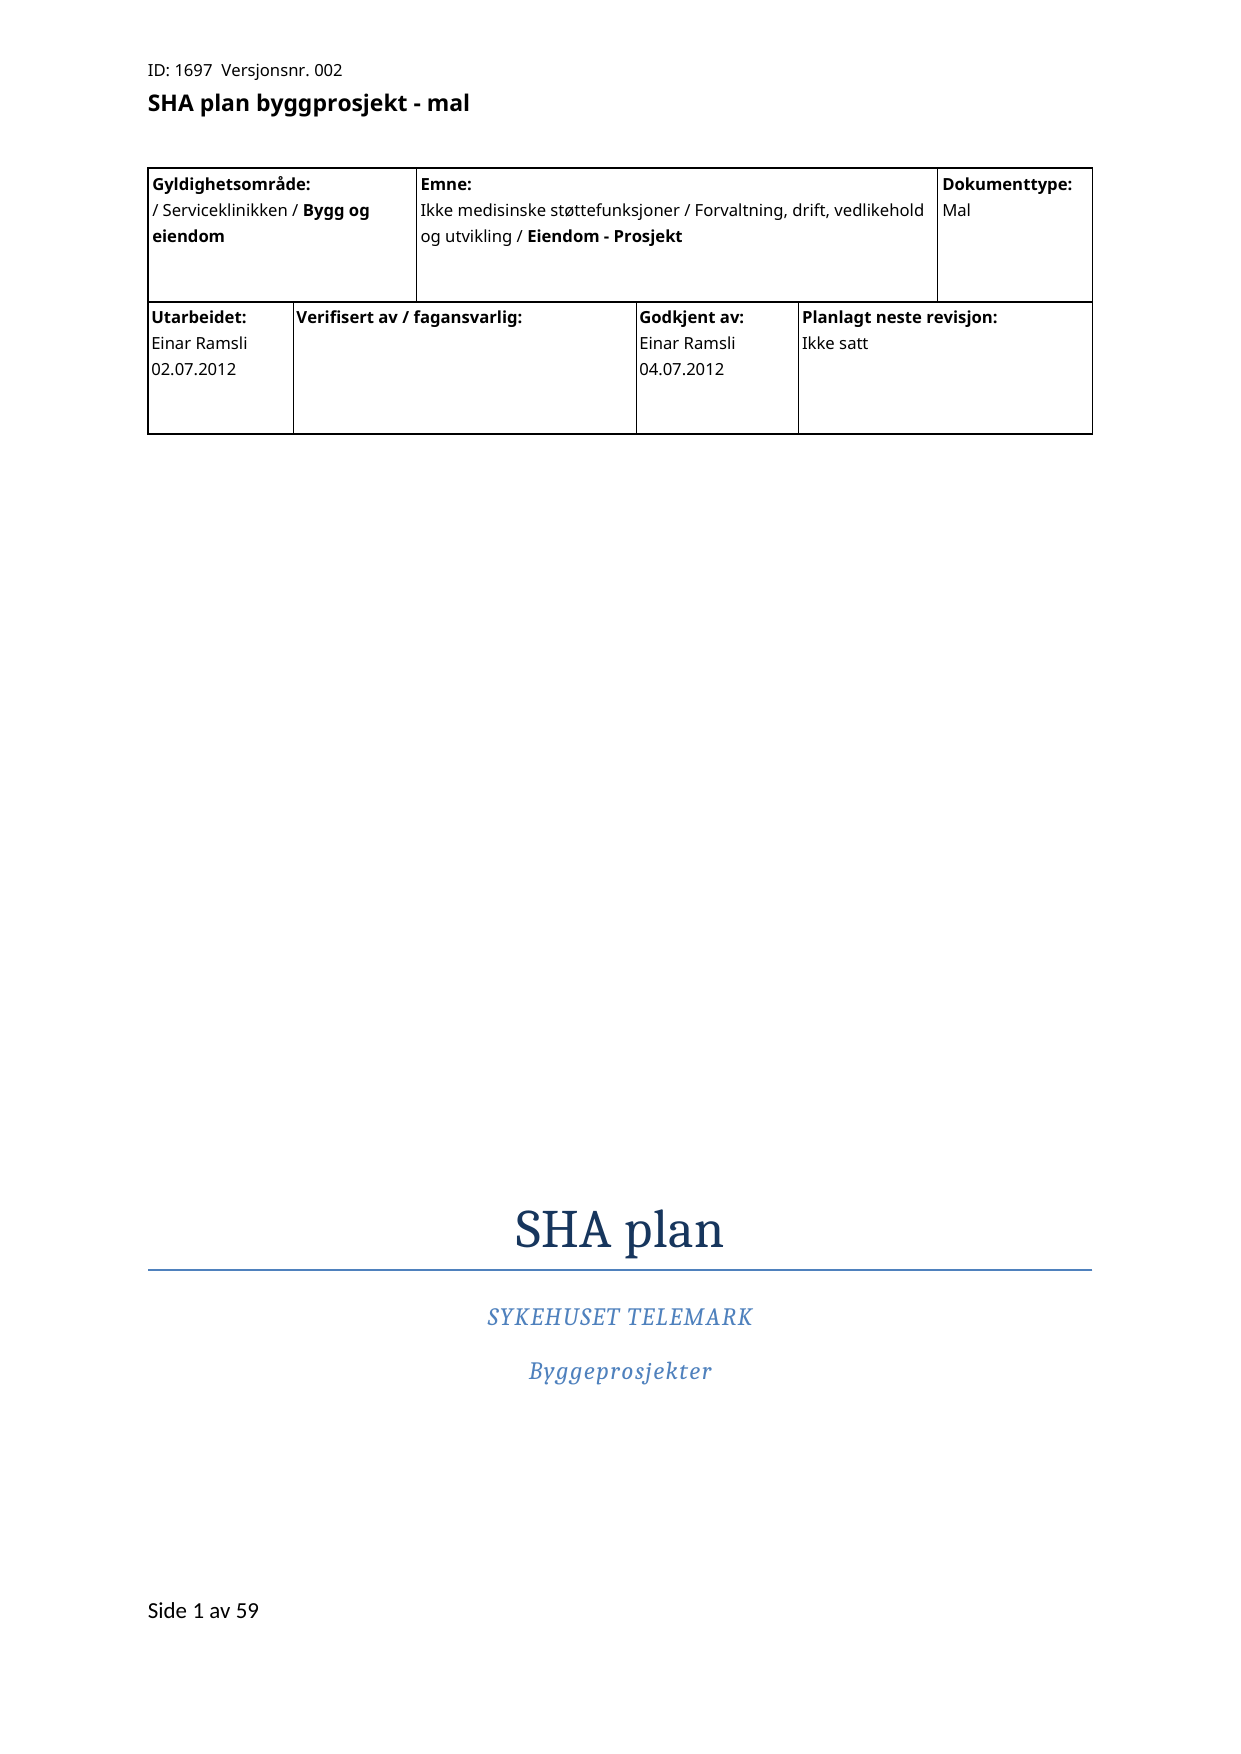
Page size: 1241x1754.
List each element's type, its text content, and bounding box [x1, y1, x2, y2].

title SHA plan [148, 1199, 1092, 1269]
subtitle SYKEHUSET TELEMARK [148, 1303, 1092, 1331]
subtitle Byggeprosjekter [148, 1357, 1092, 1385]
